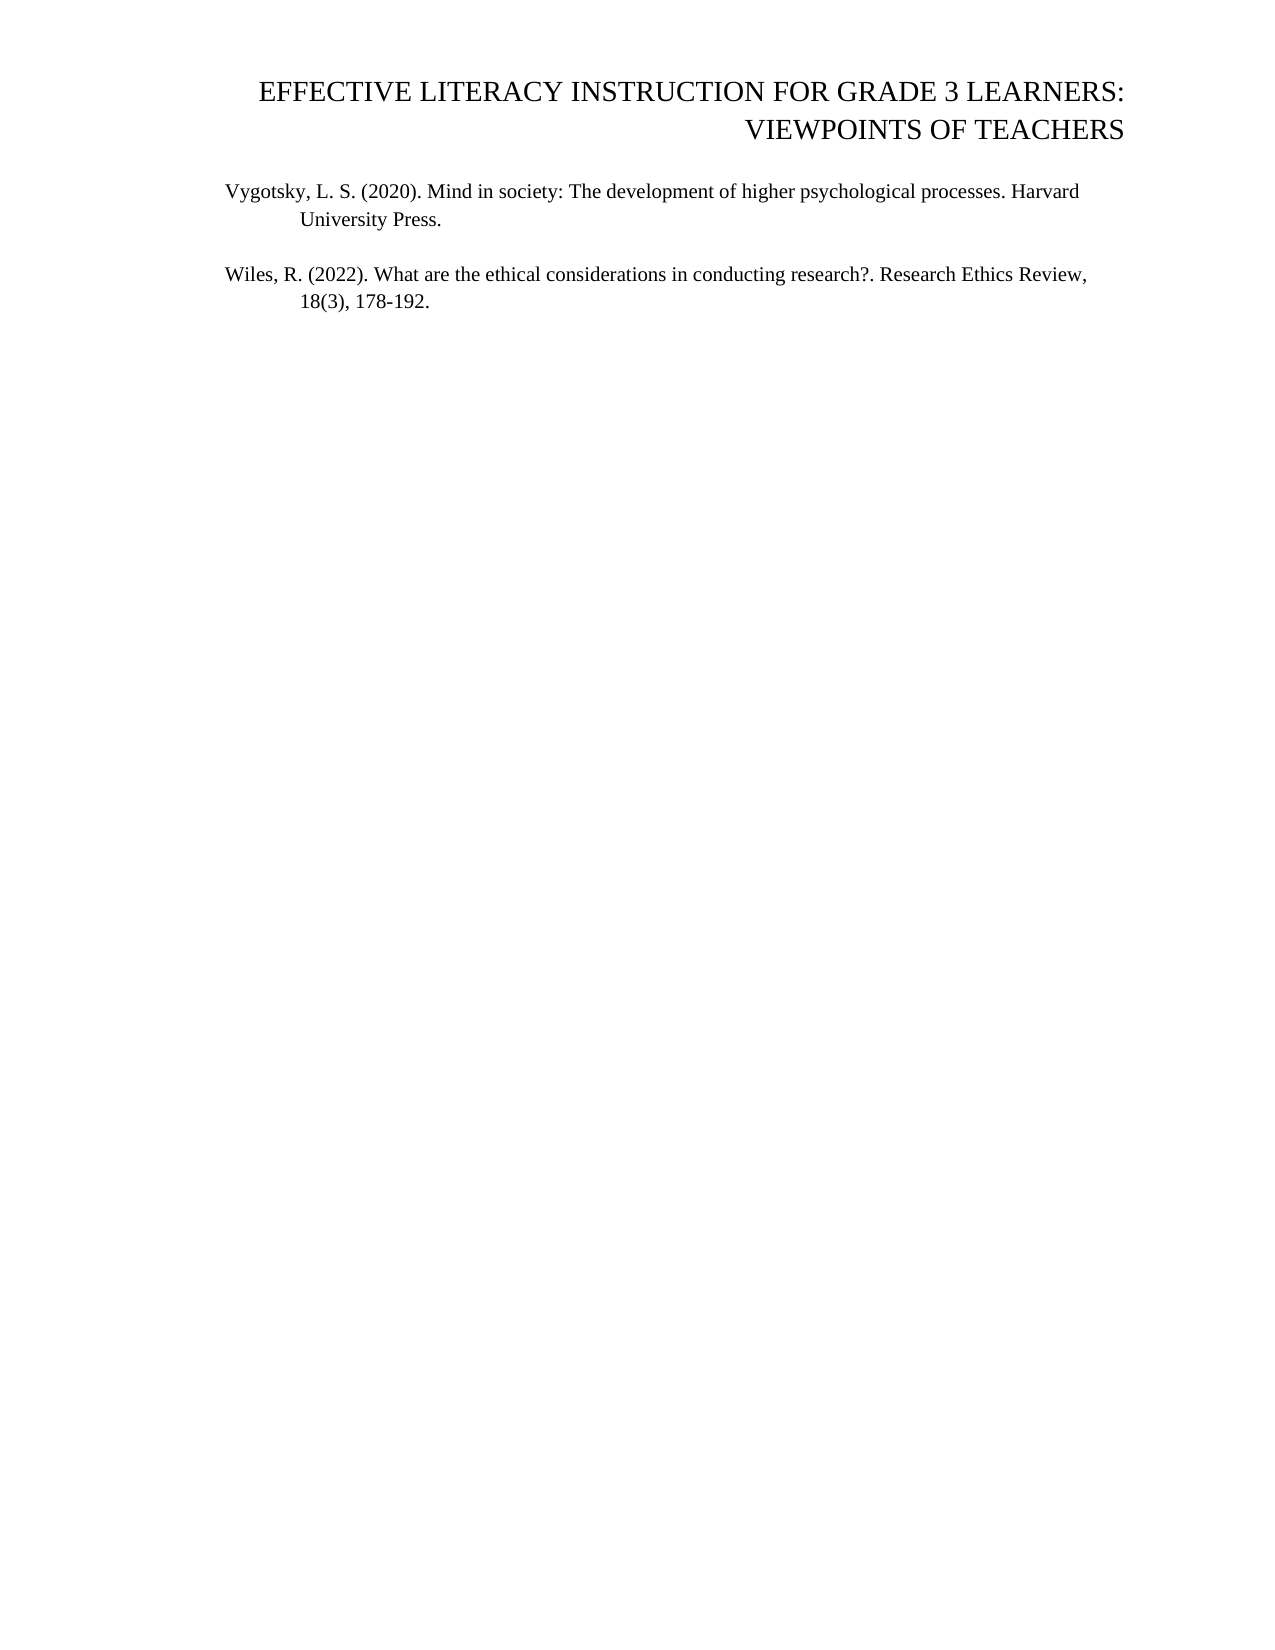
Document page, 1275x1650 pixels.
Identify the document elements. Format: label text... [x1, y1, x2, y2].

text University Press. [224, 206, 1125, 231]
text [224, 179, 1125, 203]
text Wiles, R. (2022). What are the ethical considerations in conducting research?. Research Ethics Review, [224, 262, 1125, 286]
text 18(3), 178-192. [224, 289, 1125, 313]
